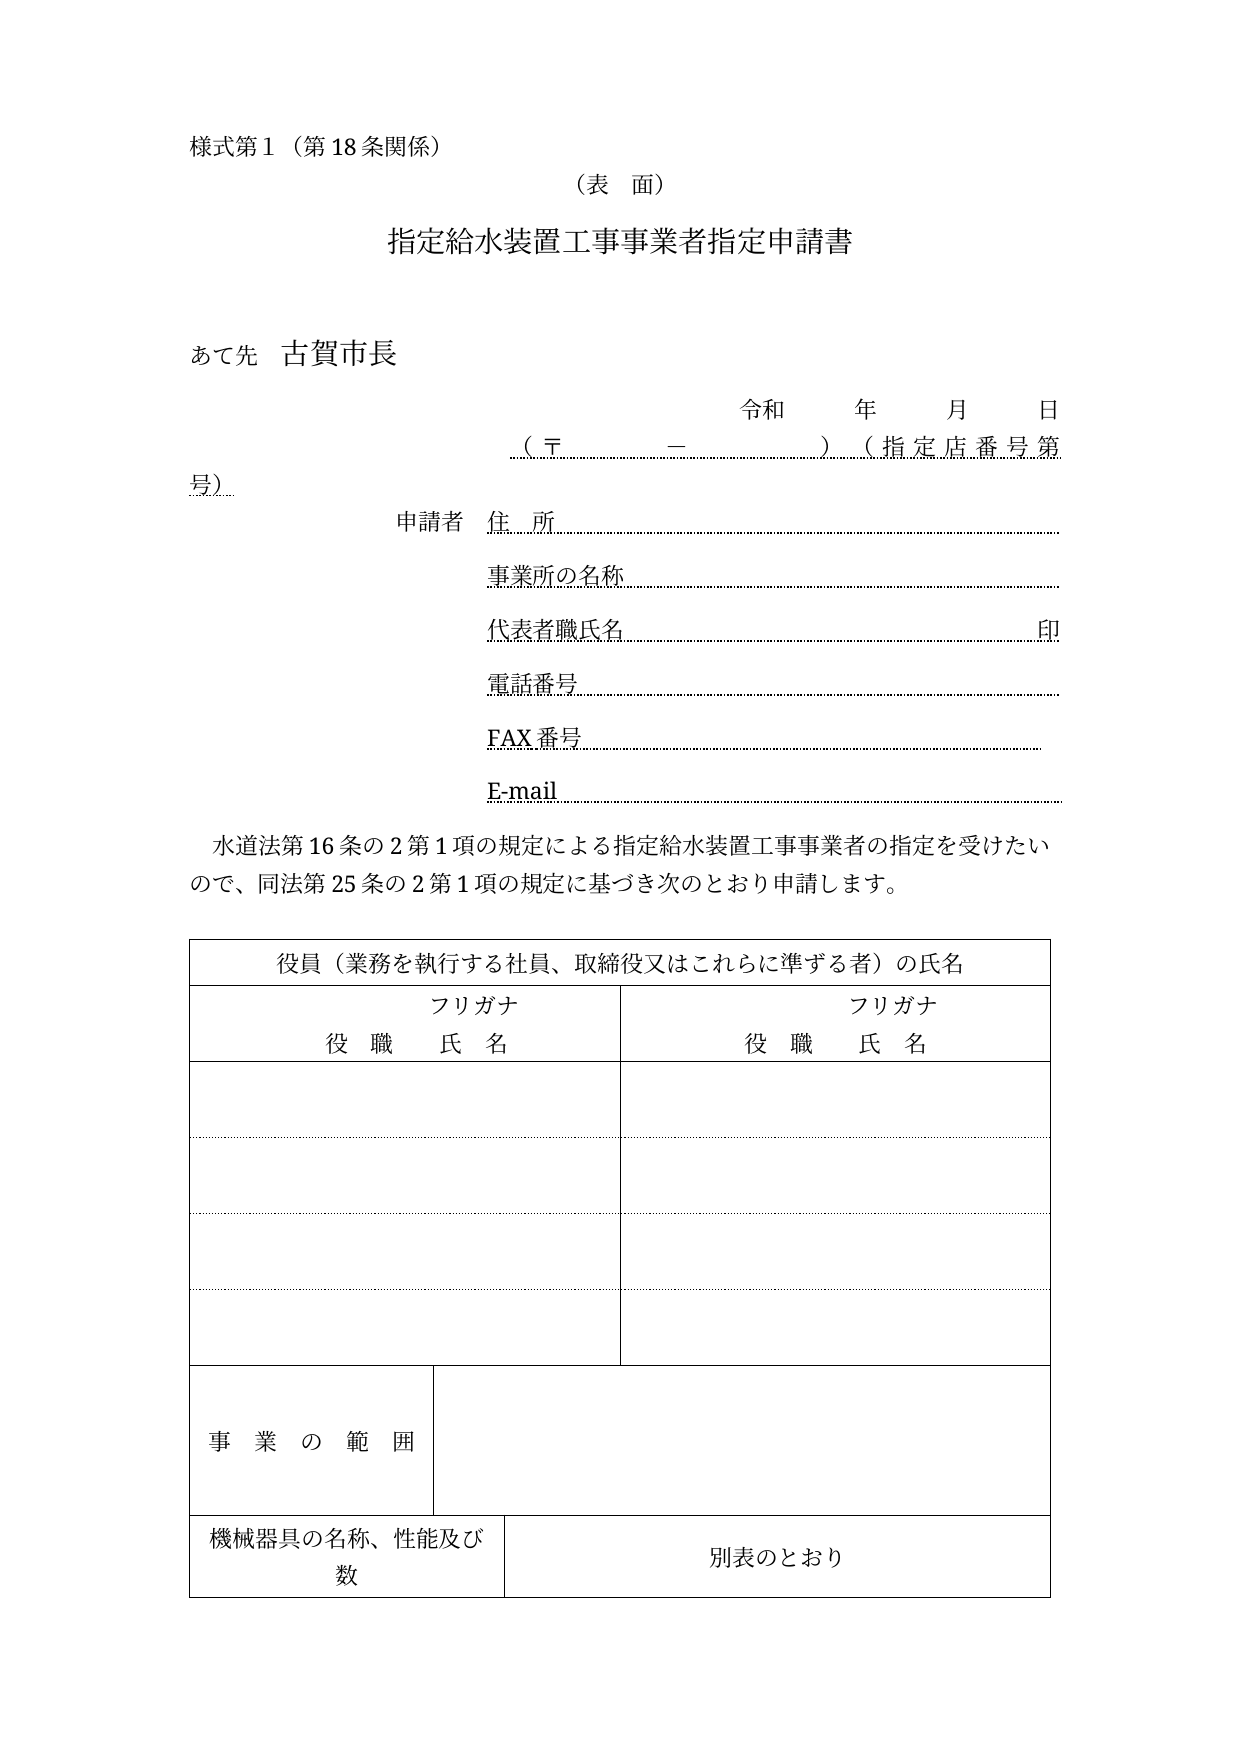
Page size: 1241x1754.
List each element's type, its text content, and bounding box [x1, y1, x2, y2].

table_cell 別表のとおり [505, 1516, 1050, 1597]
table_cell [434, 1366, 1050, 1514]
table_cell 機械器具の名称、性能及び数 [190, 1516, 504, 1597]
text 令和 年 月 日 [189, 389, 1060, 427]
text （〒 － ）（指定店番号第 号） [189, 427, 1060, 502]
text FAX番号 [189, 718, 1060, 755]
text 代表者職氏名 印 [189, 610, 1075, 647]
text 水道法第16条の2第1項の規定による指定給水装置工事事業者の指定を受けたいので、同法第25条の2第1項の規定に基づき次のとおり申請します。 [189, 826, 1051, 901]
table_cell フリガナ 役 職 氏 名 [190, 986, 620, 1061]
table_cell [621, 1289, 1050, 1365]
table_cell [621, 1213, 1050, 1289]
table_header 役員（業務を執行する社員、取締役又はこれらに準ずる者）の氏名 [190, 940, 1050, 985]
table_cell [621, 1062, 1050, 1137]
table_cell 事 業 の 範 囲 [190, 1366, 433, 1514]
table_cell [621, 1137, 1050, 1213]
text 指定給水装置工事事業者指定申請書 [189, 202, 1051, 277]
text E-mail [189, 772, 1075, 809]
table_cell [190, 1137, 620, 1213]
text 事業所の名称 [189, 556, 1075, 593]
text 申請者 住 所 [189, 502, 1060, 539]
text 電話番号 [189, 664, 1060, 701]
text あて先 古賀市長 [189, 314, 1051, 389]
text 様式第１（第18条関係） [189, 127, 1051, 164]
table_cell [190, 1289, 620, 1365]
text （表 面） [189, 164, 1051, 202]
table_cell フリガナ 役 職 氏 名 [621, 986, 1050, 1061]
table_cell [190, 1062, 620, 1137]
table_cell [190, 1213, 620, 1289]
